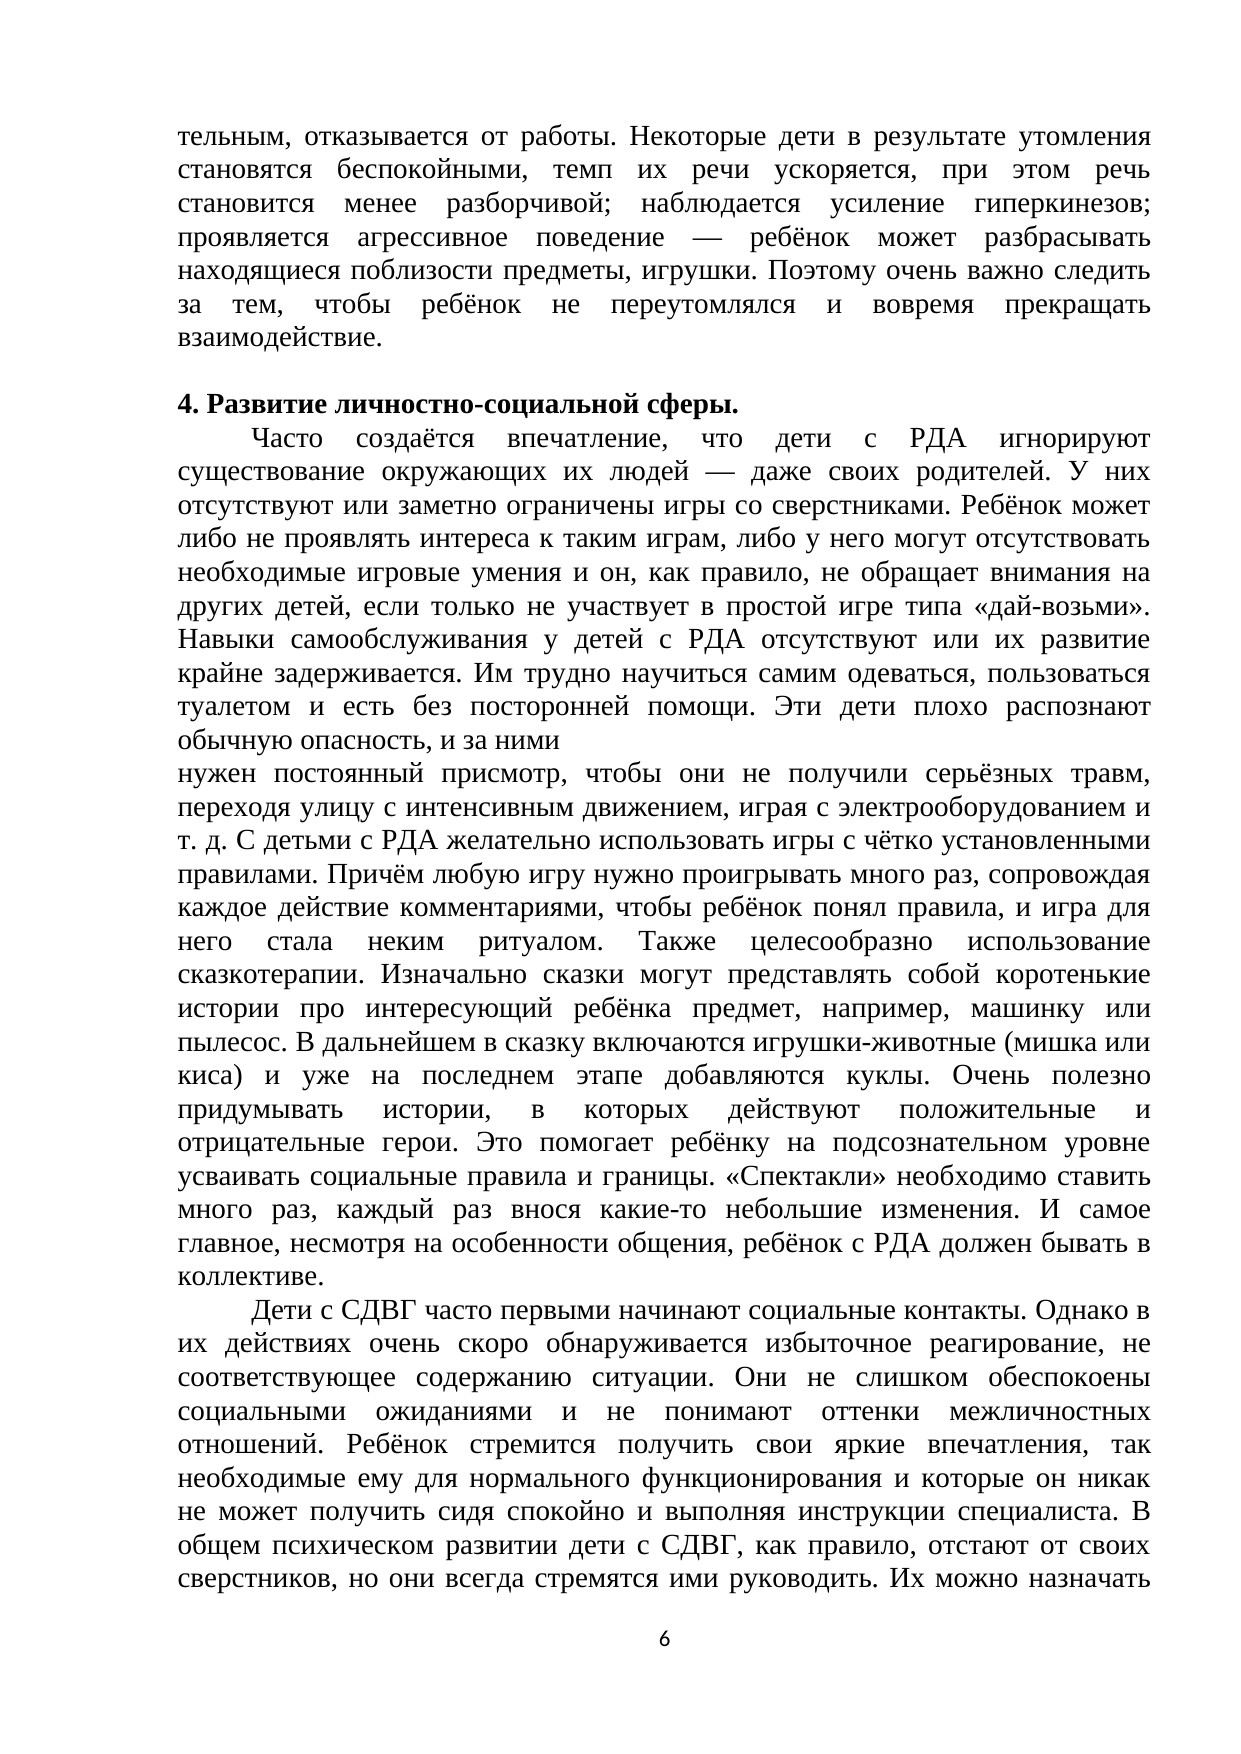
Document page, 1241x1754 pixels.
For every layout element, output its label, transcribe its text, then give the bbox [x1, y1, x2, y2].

text 4. Развитие личностно-социальной сферы. [177, 386, 1152, 420]
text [177, 1292, 1152, 1594]
text Часто создаётся впечатление, что дети с РДА игнорируют существование окружающих их людей — даже своих родителей. У них отсутствуют или заметно ограничены игры со сверстниками. Ребёнок может либо не проявлять интереса к таким играм, либо у него могут отсутствовать необходимые игровые умения и он, как правило, не обращает внимания на других детей, если только не участвует в простой игре типа «дай-возьми». Навыки самообслуживания у детей с РДА отсутствуют или их развитие крайне задерживается. Им трудно научиться самим одеваться, пользоваться туалетом и есть без посторонней помощи. Эти дети плохо распознают обычную опасность, и за ними [177, 420, 1152, 755]
text нужен постоянный присмотр, чтобы они не получили серьёзных травм, переходя улицу с интенсивным движением, играя с электрооборудованием и т. д. С детьми с РДА желательно использовать игры с чётко установленными правилами. Причём любую игру нужно проигрывать много раз, сопровождая каждое действие комментариями, чтобы ребёнок понял правила, и игра для него стала неким ритуалом. Также целесообразно использование сказкотерапии. Изначально сказки могут представлять собой коротенькие истории про интересующий ребёнка предмет, например, машинку или пылесос. В дальнейшем в сказку включаются игрушки-животные (мишка или киса) и уже на последнем этапе добавляются куклы. Очень полезно придумывать истории, в которых действуют положительные и отрицательные герои. Это помогает ребёнку на подсознательном уровне усваивать социальные правила и границы. «Спектакли» необходимо ставить много раз, каждый раз внося какие-то небольшие изменения. И самое главное, несмотря на особенности общения, ребёнок с РДА должен бывать в коллективе. [177, 755, 1152, 1292]
text тельным, отказывается от работы. Некоторые дети в результате утомления становятся беспокойными, темп их речи ускоряется, при этом речь становится менее разборчивой; наблюдается усиление гиперкинезов; проявляется агрессивное поведение — ребёнок может разбрасывать находящиеся поблизости предметы, игрушки. Поэтому очень важно следить за тем, чтобы ребёнок не переутомлялся и вовремя прекращать взаимодействие. [177, 118, 1152, 353]
